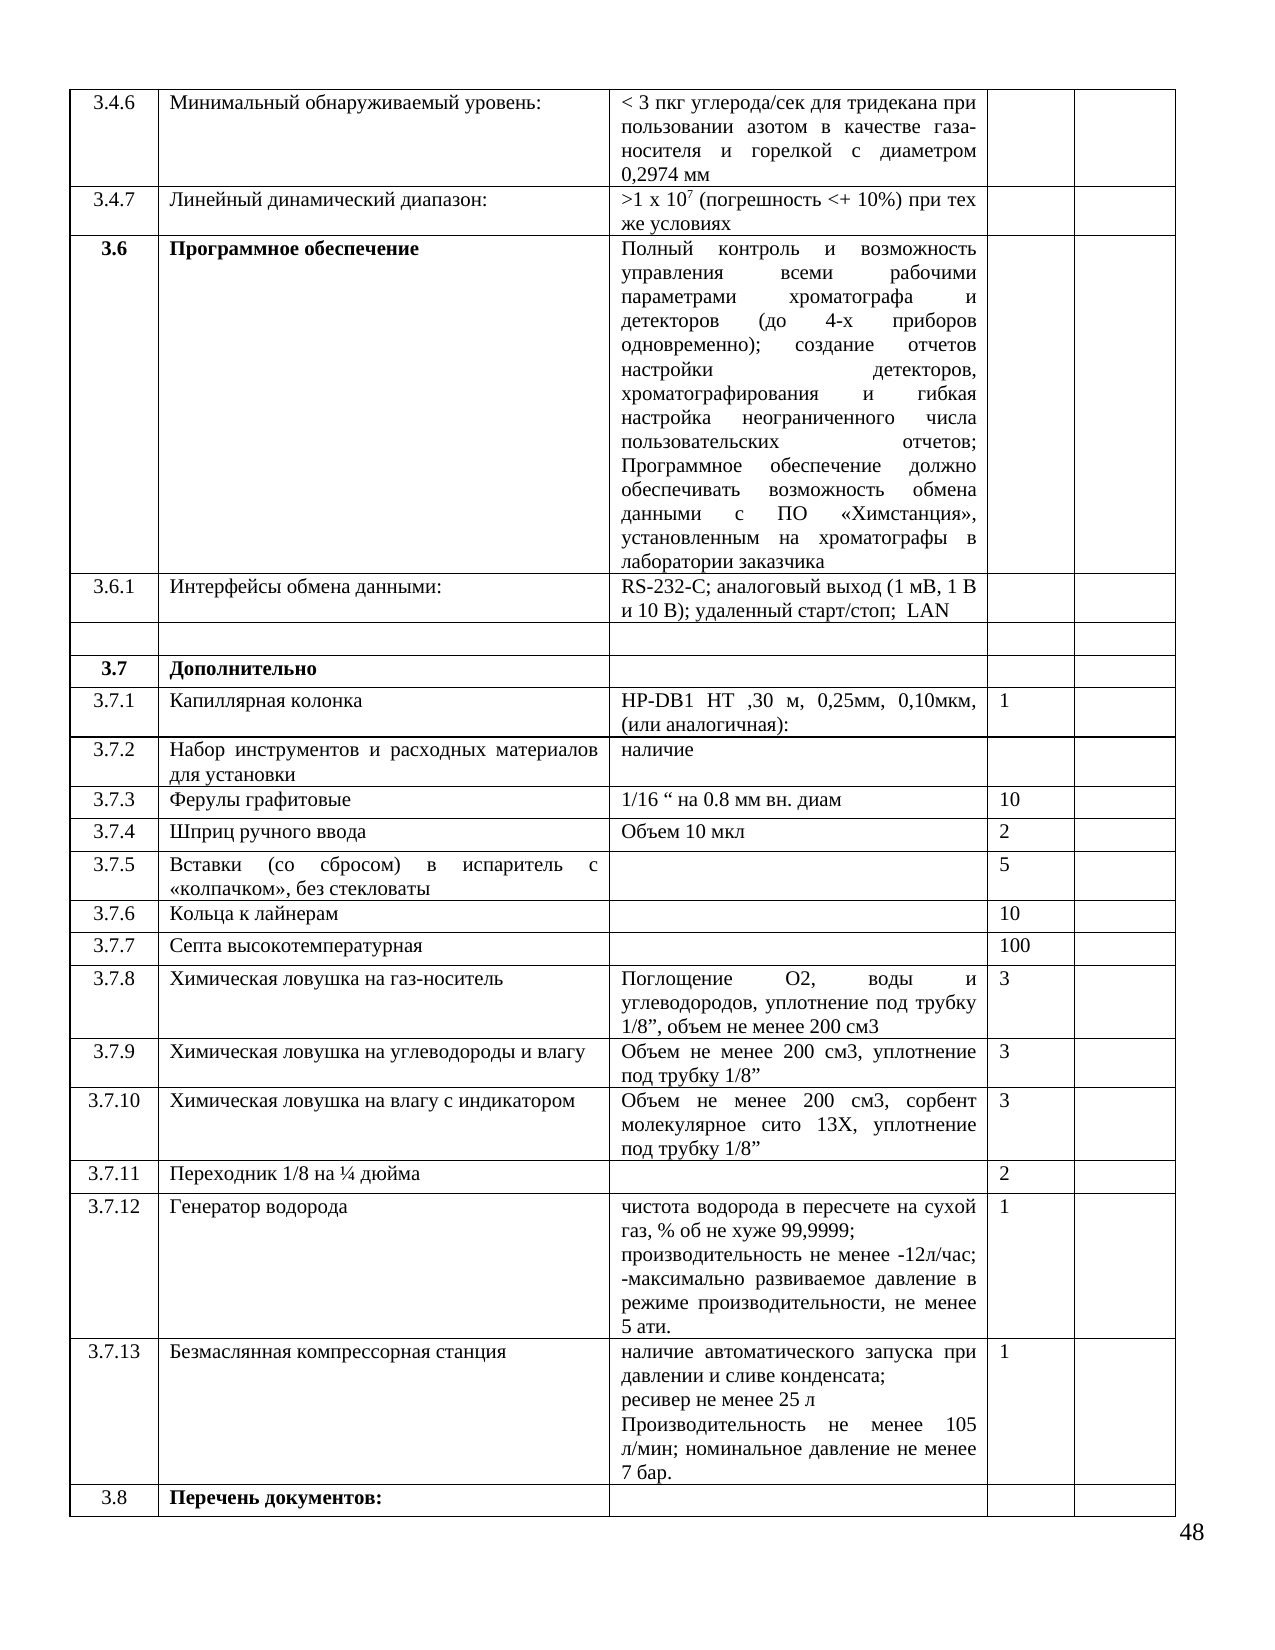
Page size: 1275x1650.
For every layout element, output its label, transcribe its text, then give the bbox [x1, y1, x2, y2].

table_cell [988, 738, 1074, 786]
table_cell 3.7.4 [71, 819, 158, 851]
table_cell Шприц ручного ввода [159, 819, 609, 851]
table_cell RS-232-C; аналоговый выход (1 мВ, 1 В и 10 В); удаленный старт/стоп; LAN [610, 574, 987, 622]
table_cell 3.7.10 [71, 1088, 158, 1160]
table_cell Безмаслянная компрессорная станция [159, 1339, 609, 1484]
table_cell [610, 933, 987, 965]
table_cell Химическая ловушка на газ-носитель [159, 966, 609, 1038]
table_cell 3.8 [71, 1485, 158, 1516]
table_cell 10 [988, 901, 1074, 932]
table_cell [988, 90, 1074, 186]
table_cell [1075, 852, 1175, 900]
table_cell < 3 пкг углерода/сек для тридекана при пользовании азотом в качестве газа-носителя и горелкой с диаметром [610, 90, 987, 186]
table_cell [610, 623, 987, 655]
table_cell 100 [988, 933, 1074, 965]
table_cell [1075, 623, 1175, 655]
table_cell Объем 10 мкл [610, 819, 987, 851]
table_cell 3.4.7 [71, 187, 158, 235]
table_cell 3.7.1 [71, 688, 158, 736]
table_cell 3.7.3 [71, 787, 158, 818]
table_cell [1075, 1088, 1175, 1160]
table_cell [988, 187, 1074, 235]
table_cell 3.7 [71, 656, 158, 687]
table_cell [1075, 1194, 1175, 1338]
table_cell 3 [988, 966, 1074, 1038]
table_cell 1 [988, 1339, 1074, 1484]
table_cell [1075, 1485, 1175, 1516]
table_cell [1075, 574, 1175, 622]
table_cell Химическая ловушка на углеводороды и влагу [159, 1039, 609, 1087]
table_cell Поглощение О2, воды и углеводородов, уплотнение под трубку 1/8”, объем не менее 200 см3 [610, 966, 987, 1038]
table_cell Дополнительно [159, 656, 609, 687]
table_cell 3.7.5 [71, 852, 158, 900]
table_cell [1075, 966, 1175, 1038]
table_cell 2 [988, 1161, 1074, 1193]
table_cell Капиллярная колонка [159, 688, 609, 736]
table_cell 1 [988, 1194, 1074, 1338]
table_cell Объем не менее 200 см3, уплотнение под трубку 1/8” [610, 1039, 987, 1087]
table_cell Минимальный обнаруживаемый уровень: [159, 90, 609, 186]
table_cell Генератор водорода [159, 1194, 609, 1338]
table_cell наличие автоматического запуска при давлении и сливе конденсата; ресивер не менее Производительность не менее 105 л/мин; номинальное давление не менее 7 бар. [610, 1339, 987, 1484]
table_cell чистота водорода в пересчете на сухой газ, % об не хуже 99,9999; производительность не менее -12л/час; -максимально развиваемое давление в режиме производительности, не менее 5 ати. [610, 1194, 987, 1338]
table_cell 3.7.7 [71, 933, 158, 965]
table_cell Перечень документов: [159, 1485, 609, 1516]
table_cell 3.7.13 [71, 1339, 158, 1484]
table_cell 3.6.1 [71, 574, 158, 622]
table_cell Линейный динамический диапазон: [159, 187, 609, 235]
table_cell HP-DB1 HT , 0,25мм, 0,10мкм, (или аналогичная): [610, 688, 987, 736]
table_cell 3 [988, 1039, 1074, 1087]
table_cell 3 [988, 1088, 1074, 1160]
table_cell [1075, 90, 1175, 186]
table_cell [610, 656, 987, 687]
table_cell [610, 1485, 987, 1516]
table_cell [1075, 236, 1175, 573]
table_cell [1075, 1039, 1175, 1087]
table_cell Программное обеспечение [159, 236, 609, 573]
table_cell [610, 1161, 987, 1193]
table_cell [1075, 738, 1175, 786]
table_cell наличие [610, 738, 987, 786]
table_cell 1/16 “ на вн. диам [610, 787, 987, 818]
table_cell >1 х 107 (погрешность <+ 10%) при тех же условиях [610, 187, 987, 235]
table_cell [159, 623, 609, 655]
table_cell [71, 623, 158, 655]
table_cell [1075, 1161, 1175, 1193]
table_cell 3.7.2 [71, 738, 158, 786]
table_cell [988, 656, 1074, 687]
table_cell [1075, 187, 1175, 235]
table_cell 10 [988, 787, 1074, 818]
table_cell 3.7.9 [71, 1039, 158, 1087]
table_cell [1075, 901, 1175, 932]
table_cell [988, 236, 1074, 573]
table_cell [1075, 688, 1175, 736]
table_cell Переходник 1/8 на ¼ дюйма [159, 1161, 609, 1193]
table_cell Кольца к лайнерам [159, 901, 609, 932]
table_cell Набор инструментов и расходных материалов для установки [159, 738, 609, 786]
table_cell [610, 852, 987, 900]
table_cell [1075, 819, 1175, 851]
table_cell 3.6 [71, 236, 158, 573]
table_cell [988, 1485, 1074, 1516]
table_cell 5 [988, 852, 1074, 900]
table_cell Полный контроль и возможность управления всеми рабочими параметрами хроматографа и детекторов (до 4-х приборов одновременно); cоздание отчетов настройки детекторов, хроматографирования и гибкая настройка неограниченного числа пользовательских отчетов; Программное обеспечение должно обеспечивать возможность обмена данными с ПО «Химстанция», установленным на хроматографы в лаборатории заказчика [610, 236, 987, 573]
table_cell 3.7.8 [71, 966, 158, 1038]
table_cell [988, 574, 1074, 622]
table_cell Септа высокотемпературная [159, 933, 609, 965]
table_cell 1 [988, 688, 1074, 736]
table_cell 3.4.6 [71, 90, 158, 186]
table_cell 3.7.12 [71, 1194, 158, 1338]
table_cell [1075, 933, 1175, 965]
table_cell 3.7.6 [71, 901, 158, 932]
table_cell [1075, 787, 1175, 818]
table_cell Вставки (со сбросом) в испаритель с «колпачком», без стекловаты [159, 852, 609, 900]
table_cell 2 [988, 819, 1074, 851]
table_cell Химическая ловушка на влагу с индикатором [159, 1088, 609, 1160]
table_cell Ферулы графитовые [159, 787, 609, 818]
table_cell [988, 623, 1074, 655]
table_cell [610, 901, 987, 932]
table_cell [1075, 656, 1175, 687]
table_cell Интерфейсы обмена данными: [159, 574, 609, 622]
table_cell Объем не менее 200 см3, сорбент молекулярное сито 13Х, уплотнение под трубку 1/8” [610, 1088, 987, 1160]
table_cell 3.7.11 [71, 1161, 158, 1193]
table_cell [1075, 1339, 1175, 1484]
